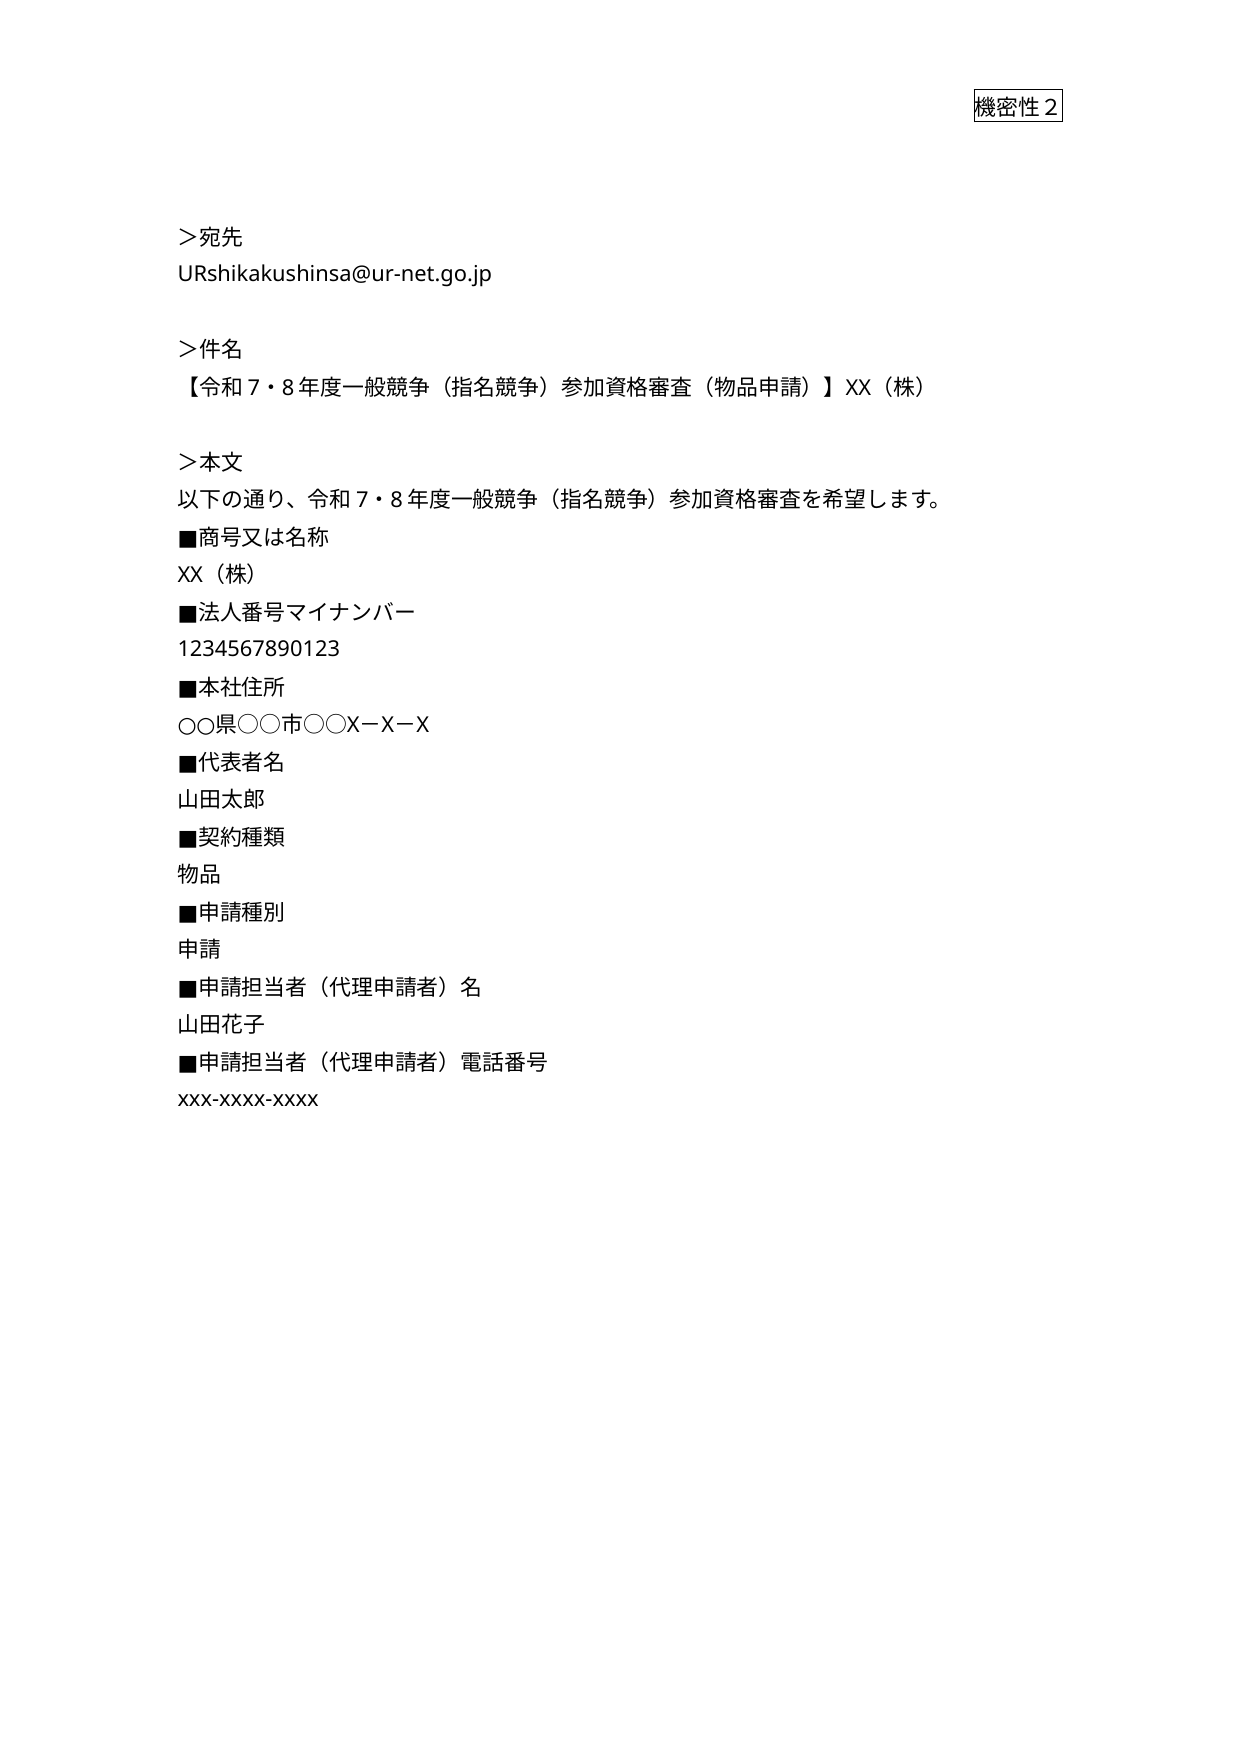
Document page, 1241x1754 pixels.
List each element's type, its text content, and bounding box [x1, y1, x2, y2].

text ■申請種別 [177, 892, 1063, 929]
text 物品 [177, 854, 1063, 892]
text 1234567890123 [177, 629, 1063, 667]
text 山田花子 [177, 1004, 1063, 1042]
text ■本社住所 [177, 667, 1063, 704]
text ■申請担当者（代理申請者）名 [177, 967, 1063, 1004]
text ■申請担当者（代理申請者）電話番号 [177, 1042, 1063, 1079]
text 山田太郎 [177, 779, 1063, 817]
text ○○県○○市○○X－X－X [177, 704, 1063, 742]
text 申請 [177, 929, 1063, 967]
text ■代表者名 [177, 742, 1063, 779]
text 【令和7・8年度一般競争（指名競争）参加資格審査（物品申請）】XX（株） [177, 367, 1063, 404]
text ■契約種類 [177, 817, 1063, 854]
text 以下の通り、令和7・8年度一般競争（指名競争）参加資格審査を希望します。 [177, 479, 1063, 517]
text ＞本文 [177, 442, 1063, 479]
text ＞件名 [177, 329, 1063, 367]
text xxx-xxxx-xxxx [177, 1079, 1063, 1117]
text ■商号又は名称 [177, 517, 1063, 554]
text ■法人番号マイナンバー [177, 592, 1063, 629]
text XX（株） [177, 554, 1063, 592]
text ＞宛先 [177, 217, 1063, 254]
text URshikakushinsa@ur-net.go.jp [177, 254, 1063, 292]
